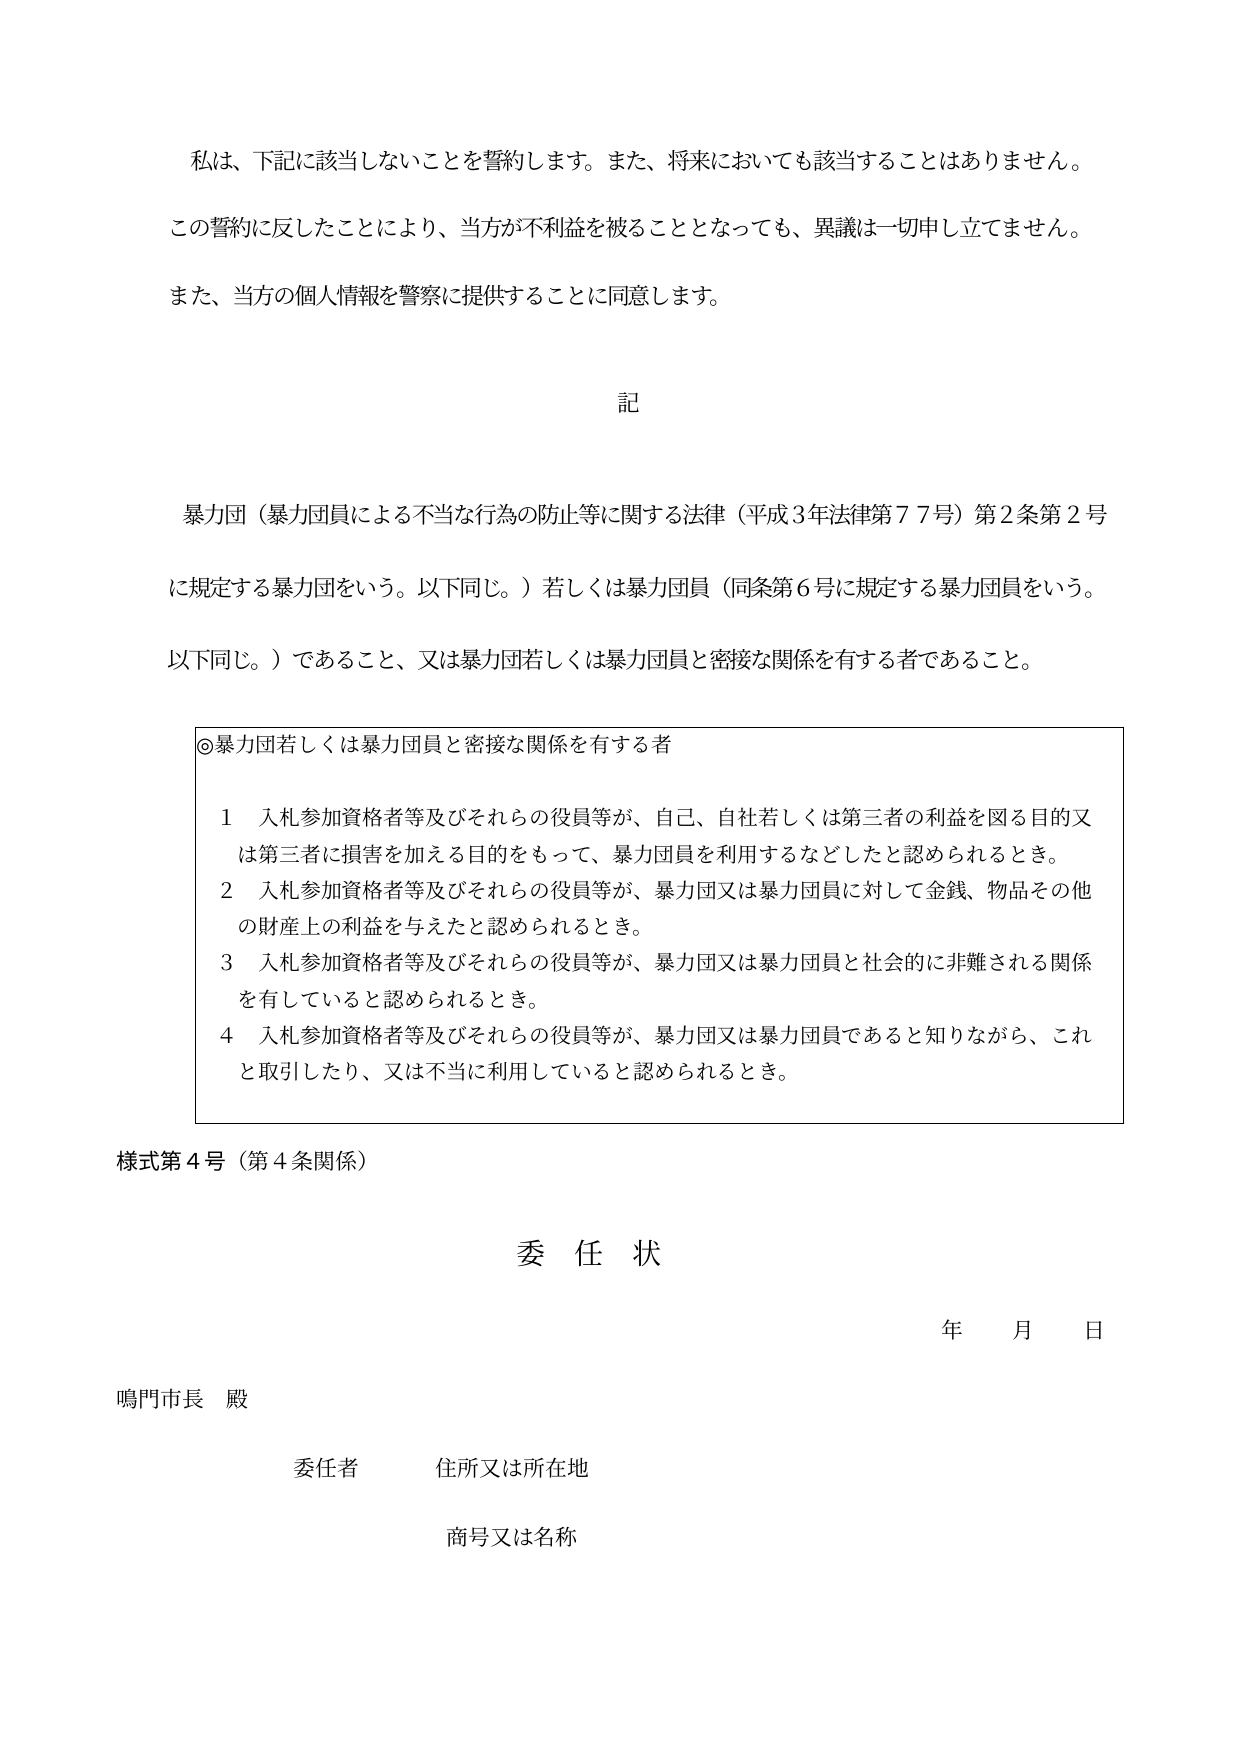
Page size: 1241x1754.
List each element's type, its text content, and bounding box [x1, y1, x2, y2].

text と取引したり、又は不当に利用していると認められるとき。 [196, 1054, 1123, 1086]
text ３ 入札参加資格者等及びそれらの役員等が、暴力団又は暴力団員と社会的に非難される関係 [196, 945, 1123, 978]
text また、当方の個人情報を警察に提供することに同意します。 [167, 263, 1123, 326]
text は第三者に損害を加える目的をもって、暴力団員を利用するなどしたと認められるとき。 [196, 836, 1123, 869]
text 商号又は名称 [381, 1520, 1061, 1551]
text 鳴門市長 殿 [116, 1382, 1061, 1413]
text 年 月 日 [556, 1313, 1105, 1344]
text 暴力団（暴力団員による不当な行為の防止等に関する法律（平成３年法律第７７号）第２条第２号に規定する暴力団をいう。以下同じ。）若しくは暴力団員（同条第６号に規定する暴力団員をいう。以下同じ。）であること、又は暴力団若しくは暴力団員と密接な関係を有する者であること。 [167, 482, 1123, 690]
text この誓約に反したことにより、当方が不利益を被ることとなっても、異議は一切申し立てません。 [167, 196, 1123, 258]
text １ 入札参加資格者等及びそれらの役員等が、自己、自社若しくは第三者の利益を図る目的又 [196, 800, 1123, 833]
text 記 [133, 370, 1123, 433]
text ４ 入札参加資格者等及びそれらの役員等が、暴力団又は暴力団員であると知りながら、これ [196, 1018, 1123, 1050]
text 私は、下記に該当しないことを誓約します。また、将来においても該当することはありません。 [167, 128, 1123, 191]
text 様式第４号（第４条関係） [116, 1128, 1061, 1191]
text の財産上の利益を与えたと認められるとき。 [196, 909, 1123, 941]
text 委 任 状 [116, 1221, 1061, 1283]
text ２ 入札参加資格者等及びそれらの役員等が、暴力団又は暴力団員に対して金銭、物品その他 [196, 873, 1123, 905]
text 委任者 住所又は所在地 [291, 1451, 1061, 1482]
text を有していると認められるとき。 [196, 981, 1123, 1014]
text ◎暴力団若しくは暴力団員と密接な関係を有する者 [196, 728, 1123, 759]
